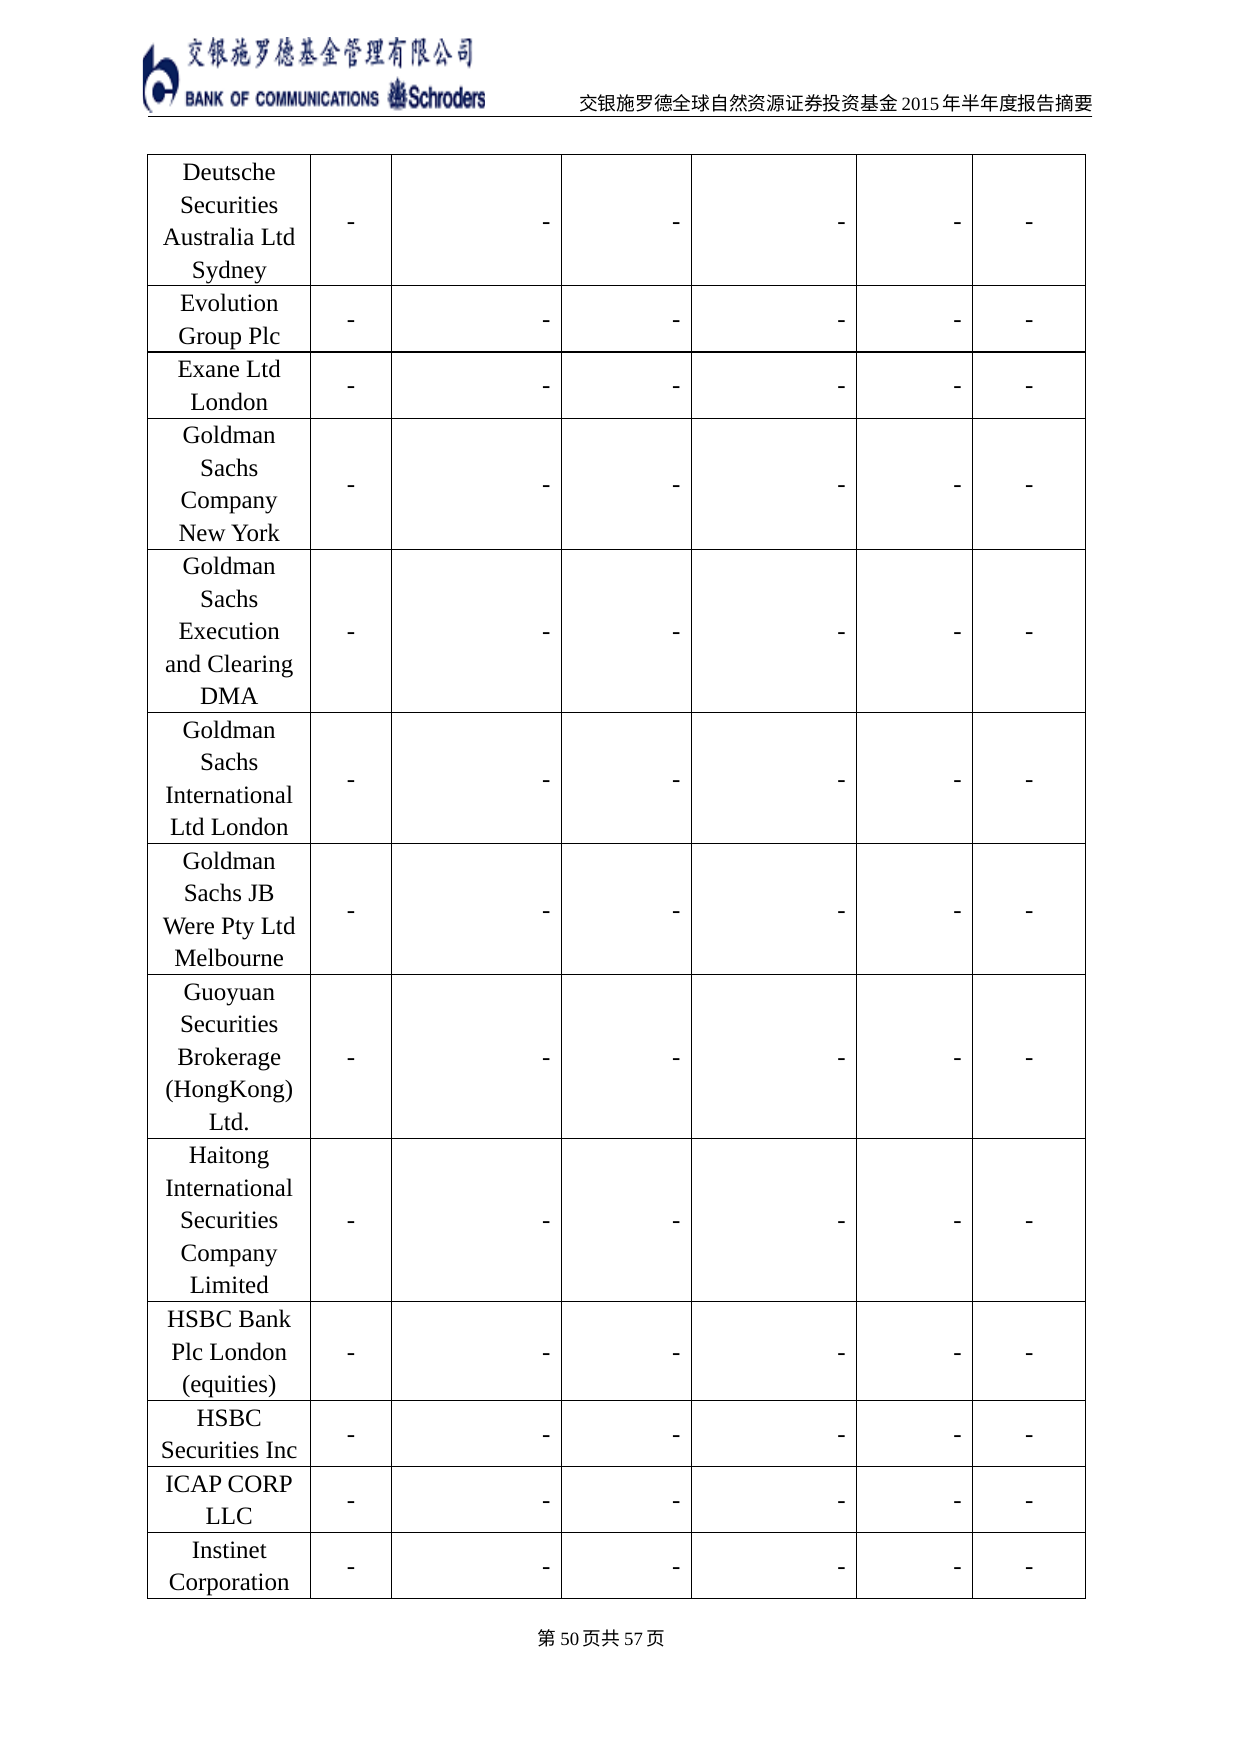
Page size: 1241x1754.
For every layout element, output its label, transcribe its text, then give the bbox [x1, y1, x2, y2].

table_cell - [311, 286, 391, 351]
table_cell - [973, 1533, 1085, 1598]
table_cell - [562, 353, 691, 417]
table_cell - [857, 1533, 972, 1598]
table_cell - [392, 713, 561, 843]
table_cell - [857, 713, 972, 843]
table_cell - [392, 1533, 561, 1598]
table_cell - [311, 1139, 391, 1301]
table_cell - [311, 1533, 391, 1598]
table_cell - [973, 286, 1085, 351]
table_cell - [973, 1302, 1085, 1400]
table_cell - [392, 844, 561, 974]
table_cell - [311, 844, 391, 974]
table_cell - [857, 353, 972, 417]
table_cell - [311, 155, 391, 285]
table_cell - [973, 155, 1085, 285]
table_cell - [857, 1302, 972, 1400]
table_cell - [692, 844, 856, 974]
table_cell - [562, 1302, 691, 1400]
table_cell - [692, 419, 856, 548]
table_cell ICAP CORP LLC [148, 1467, 310, 1532]
table_cell - [392, 975, 561, 1138]
table_cell - [311, 419, 391, 548]
table_cell - [692, 353, 856, 417]
table_cell - [311, 353, 391, 417]
table_cell Goldman Sachs Company New York [148, 419, 310, 548]
table_cell - [562, 155, 691, 285]
table_cell - [857, 844, 972, 974]
table_cell Evolution Group Plc [148, 286, 310, 351]
table_cell - [392, 155, 561, 285]
table_cell - [392, 419, 561, 548]
table_cell - [973, 713, 1085, 843]
table_cell - [562, 419, 691, 548]
table_cell - [857, 419, 972, 548]
table_cell - [973, 1401, 1085, 1466]
table_cell - [311, 1302, 391, 1400]
table_cell HSBC Securities Inc [148, 1401, 310, 1466]
table_cell - [311, 550, 391, 712]
table_cell - [692, 1467, 856, 1532]
table_cell HSBC Bank Plc London (equities) [148, 1302, 310, 1400]
table_cell - [562, 1467, 691, 1532]
table_cell - [562, 286, 691, 351]
table_cell - [392, 1302, 561, 1400]
table_cell - [562, 1533, 691, 1598]
table_cell - [692, 155, 856, 285]
table_cell - [973, 844, 1085, 974]
table_cell - [973, 550, 1085, 712]
table_cell - [857, 975, 972, 1138]
table_cell Exane Ltd London [148, 353, 310, 417]
table_cell - [857, 1467, 972, 1532]
table_cell - [562, 550, 691, 712]
table_cell - [692, 975, 856, 1138]
table_cell - [857, 550, 972, 712]
table_cell Deutsche Securities Australia Ltd Sydney [148, 155, 310, 285]
table_cell Goldman Sachs International Ltd London [148, 713, 310, 843]
table_cell Haitong International Securities Company Limited [148, 1139, 310, 1301]
table_cell - [857, 286, 972, 351]
table_cell - [392, 1467, 561, 1532]
table_cell - [562, 975, 691, 1138]
table_cell - [562, 1401, 691, 1466]
table_cell - [311, 975, 391, 1138]
table_cell - [692, 713, 856, 843]
table_cell - [692, 550, 856, 712]
table_cell - [562, 844, 691, 974]
picture [142, 37, 485, 113]
table_cell - [857, 155, 972, 285]
table_cell - [392, 286, 561, 351]
table_cell Goldman Sachs Execution and Clearing DMA [148, 550, 310, 712]
table_cell - [692, 1139, 856, 1301]
table_cell - [392, 1139, 561, 1301]
table_cell Instinet Corporation [148, 1533, 310, 1598]
table_cell - [562, 1139, 691, 1301]
table_cell - [311, 713, 391, 843]
table_cell - [562, 713, 691, 843]
table_cell - [692, 286, 856, 351]
table_cell Guoyuan Securities Brokerage (HongKong) Ltd. [148, 975, 310, 1138]
table_cell - [392, 550, 561, 712]
table_cell - [692, 1533, 856, 1598]
table_cell - [973, 419, 1085, 548]
table_cell - [857, 1401, 972, 1466]
table_cell Goldman Sachs JB Were Pty Ltd Melbourne [148, 844, 310, 974]
table_cell - [311, 1401, 391, 1466]
table_cell - [857, 1139, 972, 1301]
table_cell - [392, 1401, 561, 1466]
table_cell - [973, 1139, 1085, 1301]
table_cell - [311, 1467, 391, 1532]
table_cell - [692, 1302, 856, 1400]
table_cell - [973, 1467, 1085, 1532]
table_cell - [973, 353, 1085, 417]
table_cell - [973, 975, 1085, 1138]
table_cell - [392, 353, 561, 417]
table_cell - [692, 1401, 856, 1466]
